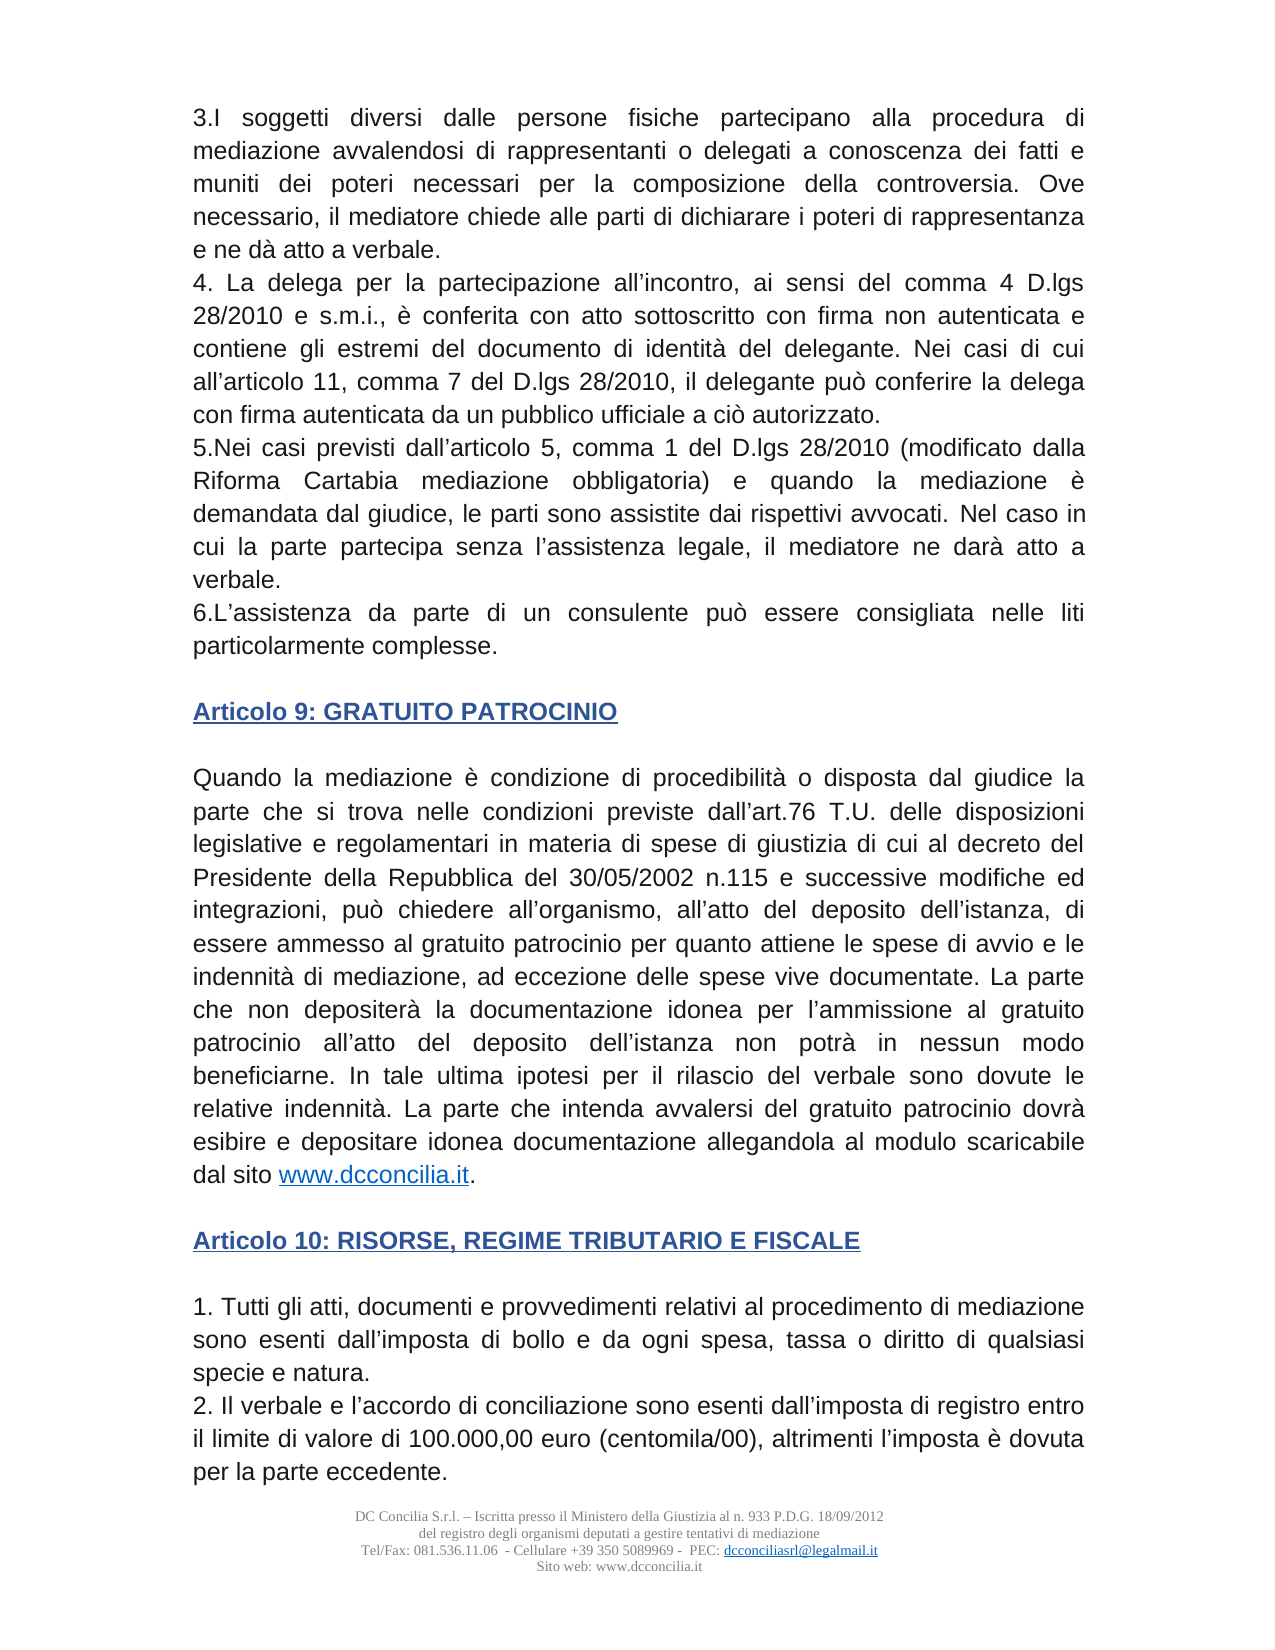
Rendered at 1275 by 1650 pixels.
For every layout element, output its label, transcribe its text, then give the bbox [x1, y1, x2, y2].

text 5.Nei casi previsti dall’articolo 5, comma 1 del D.lgs 28/2010 (modificato dalla Riforma Cartabia mediazione obbligatoria) e quando la mediazione è demandata dal giudice, le parti sono assistite dai rispettivi avvocati. Nel caso in cui la parte partecipa senza l’assistenza legale, il mediatore ne darà atto a verbale. [193, 433, 1086, 594]
text 6.L’assistenza da parte di un consulente può essere consigliata nelle liti particolarmente complesse. [193, 598, 1086, 660]
text Articolo 10: RISORSE, REGIME TRIBUTARIO E FISCALE [193, 1193, 1086, 1254]
text 1. Tutti gli atti, documenti e provvedimenti relativi al procedimento di mediazione sono esenti dall’imposta di bollo e da ogni spesa, tassa o diritto di qualsiasi specie e natura. [193, 1259, 1086, 1387]
text Articolo 9: GRATUITO PATROCINIO [193, 697, 1086, 726]
text 3.I soggetti diversi dalle persone fisiche partecipano alla procedura di mediazione avvalendosi di rappresentanti o delegati a conoscenza dei fatti e muniti dei poteri necessari per la composizione della controversia. Ove necessario, il mediatore chiede alle parti di dichiarare i poteri di rappresentanza e ne dà atto a verbale. [193, 103, 1086, 264]
text 4. La delega per la partecipazione all’incontro, ai sensi del comma 4 D.lgs 28/2010 e s.m.i., è conferita con atto sottoscritto con firma non autenticata e contiene gli estremi del documento di identità del delegante. Nei casi di cui all’articolo 11, comma 7 del D.lgs 28/2010, il delegante può conferire la delega con firma autenticata da un pubblico ufficiale a ciò autorizzato. [193, 268, 1086, 429]
text 2. Il verbale e l’accordo di conciliazione sono esenti dall’imposta di registro entro il limite di valore di 100.000,00 euro (centomila/00), altrimenti l’imposta è dovuta per la parte eccedente. [193, 1391, 1086, 1486]
text Quando la mediazione è condizione di procedibilità o disposta dal giudice la parte che si trova nelle condizioni previste dall’art.76 T.U. delle disposizioni legislative e regolamentari in materia di spese di giustizia di cui al decreto del Presidente della Repubblica del 30/05/2002 n.115 e successive modifiche ed integrazioni, può chiedere all’organismo, all’atto del deposito dell’istanza, di essere ammesso al gratuito patrocinio per quanto attiene le spese di avvio e le indennità di mediazione, ad eccezione delle spese vive documentate. La parte che non depositerà la documentazione idonea per l’ammissione al gratuito patrocinio all’atto del deposito dell’istanza non potrà in nessun modo beneficiarne. In tale ultima ipotesi per il rilascio del verbale sono dovute le relative indennità. La parte che intenda avvalersi del gratuito patrocinio dovrà esibire e depositare idonea documentazione allegandola al modulo scaricabile dal sito www.dcconcilia.it. [193, 763, 1086, 1188]
